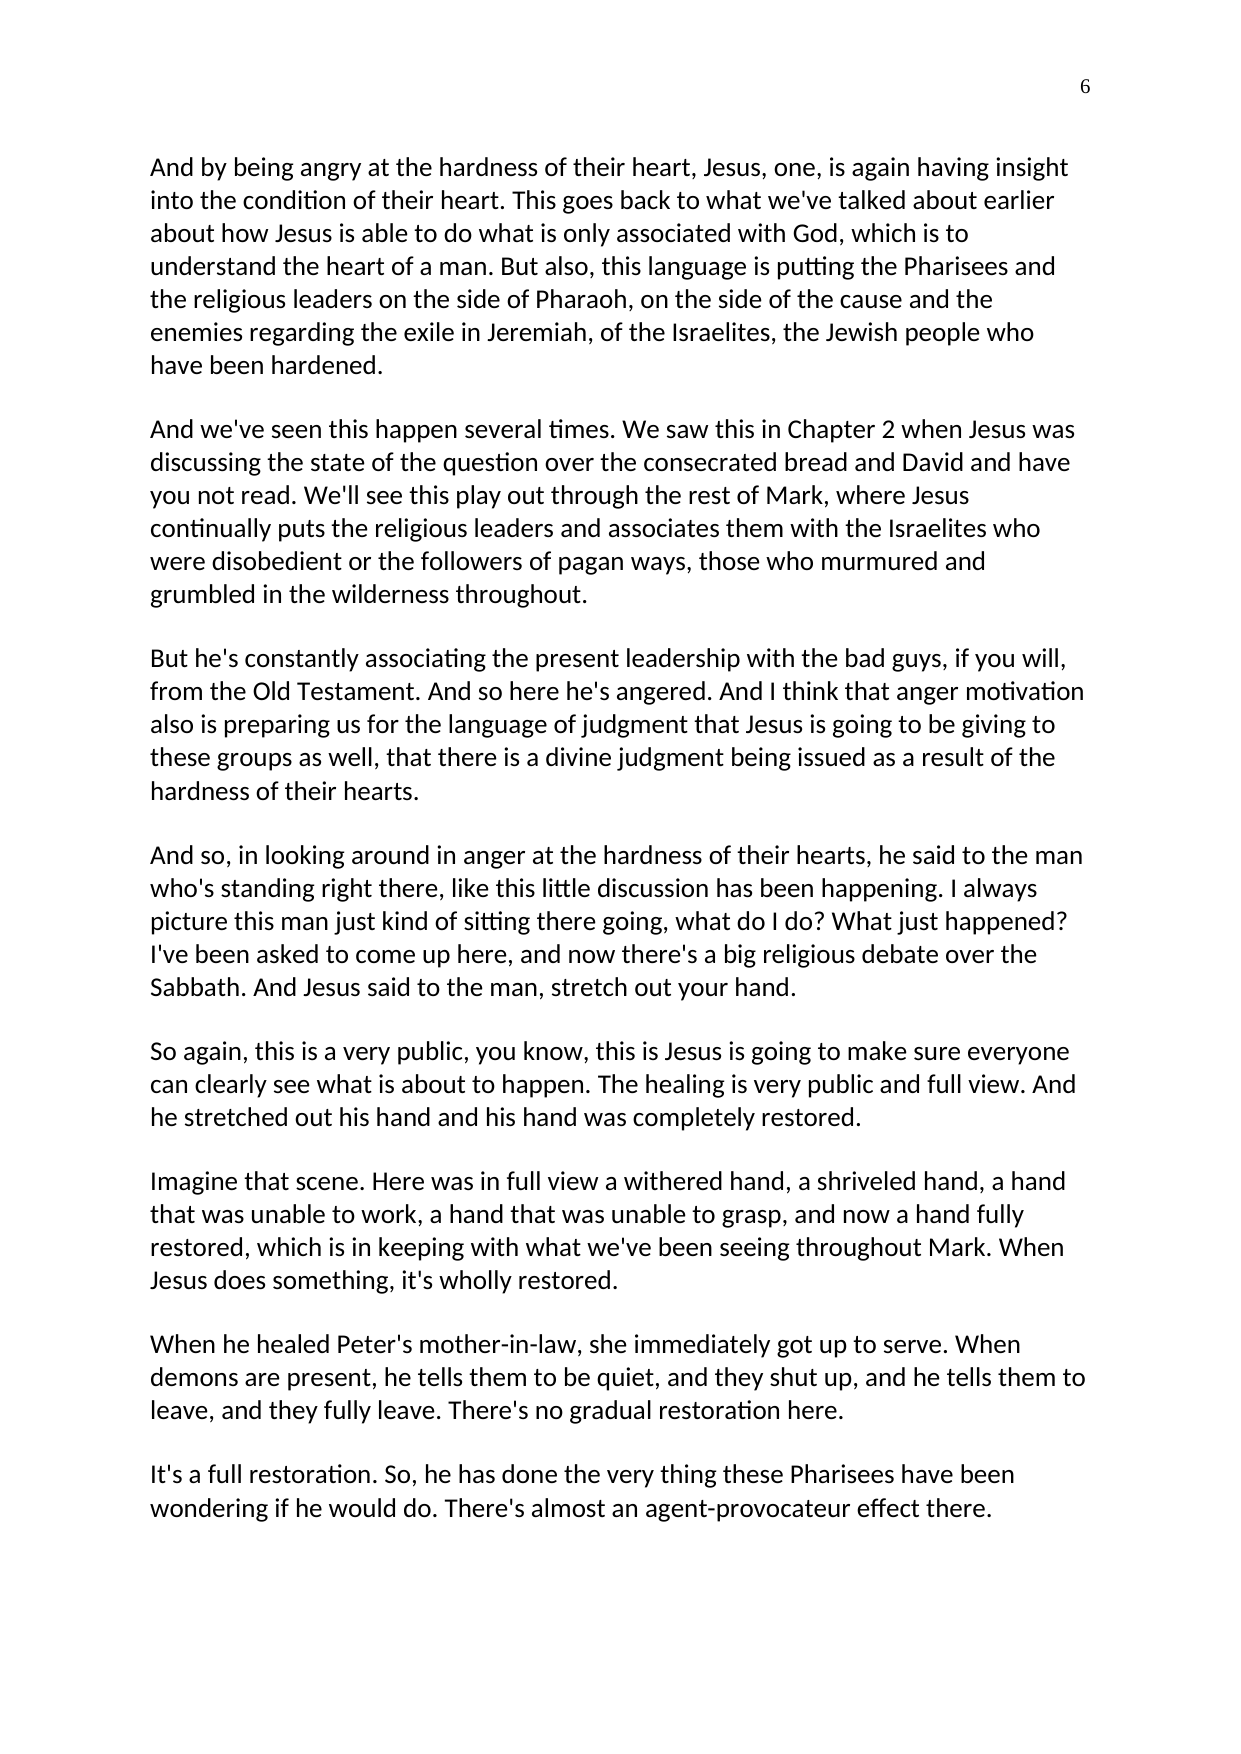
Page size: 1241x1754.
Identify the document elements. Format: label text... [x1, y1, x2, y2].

text Imagine that scene. Here was in full view a withered hand, a shriveled hand, a hand that was unable to work, a hand that was unable to grasp, and now a hand fully restored, which is in keeping with what we've been seeing throughout Mark. When Jesus does something, it's wholly restored. [150, 1164, 1090, 1296]
text But he's constantly associating the present leadership with the bad guys, if you will, from the Old Testament. And so here he's angered. And I think that anger motivation also is preparing us for the language of judgment that Jesus is going to be giving to these groups as well, that there is a divine judgment being issued as a result of the hardness of their hearts. [150, 642, 1090, 807]
text When he healed Peter's mother-in-law, she immediately got up to serve. When demons are present, he tells them to be quiet, and they shut up, and he tells them to leave, and they fully leave. There's no gradual restoration here. [150, 1327, 1090, 1427]
text And we've seen this happen several times. We saw this in Chapter 2 when Jesus was discussing the state of the question over the consecrated bread and David and have you not read. We'll see this play out through the rest of Mark, where Jesus continually puts the religious leaders and associates them with the Israelites who were disobedient or the followers of pagan ways, those who murmured and grumbled in the wilderness throughout. [150, 412, 1090, 610]
text So again, this is a very public, you know, this is Jesus is going to make sure everyone can clearly see what is about to happen. The healing is very public and full view. And he stretched out his hand and his hand was completely restored. [150, 1034, 1090, 1133]
text And by being angry at the hardness of their heart, Jesus, one, is again having insight into the condition of their heart. This goes back to what we've talked about earlier about how Jesus is able to do what is only associated with God, which is to understand the heart of a man. But also, this language is putting the Pharisees and the religious leaders on the side of Pharaoh, on the side of the cause and the enemies regarding the exile in Jeremiah, of the Israelites, the Jewish people who have been hardened. [150, 150, 1090, 381]
text It's a full restoration. So, he has done the very thing these Pharisees have been wondering if he would do. There's almost an agent-provocateur effect there. [150, 1458, 1090, 1524]
text And so, in looking around in anger at the hardness of their hearts, he said to the man who's standing right there, like this little discussion has been happening. I always picture this man just kind of sitting there going, what do I do? What just happened? I've been asked to come up here, and now there's a big religious debate over the Sabbath. And Jesus said to the man, stretch out your hand. [150, 838, 1090, 1003]
